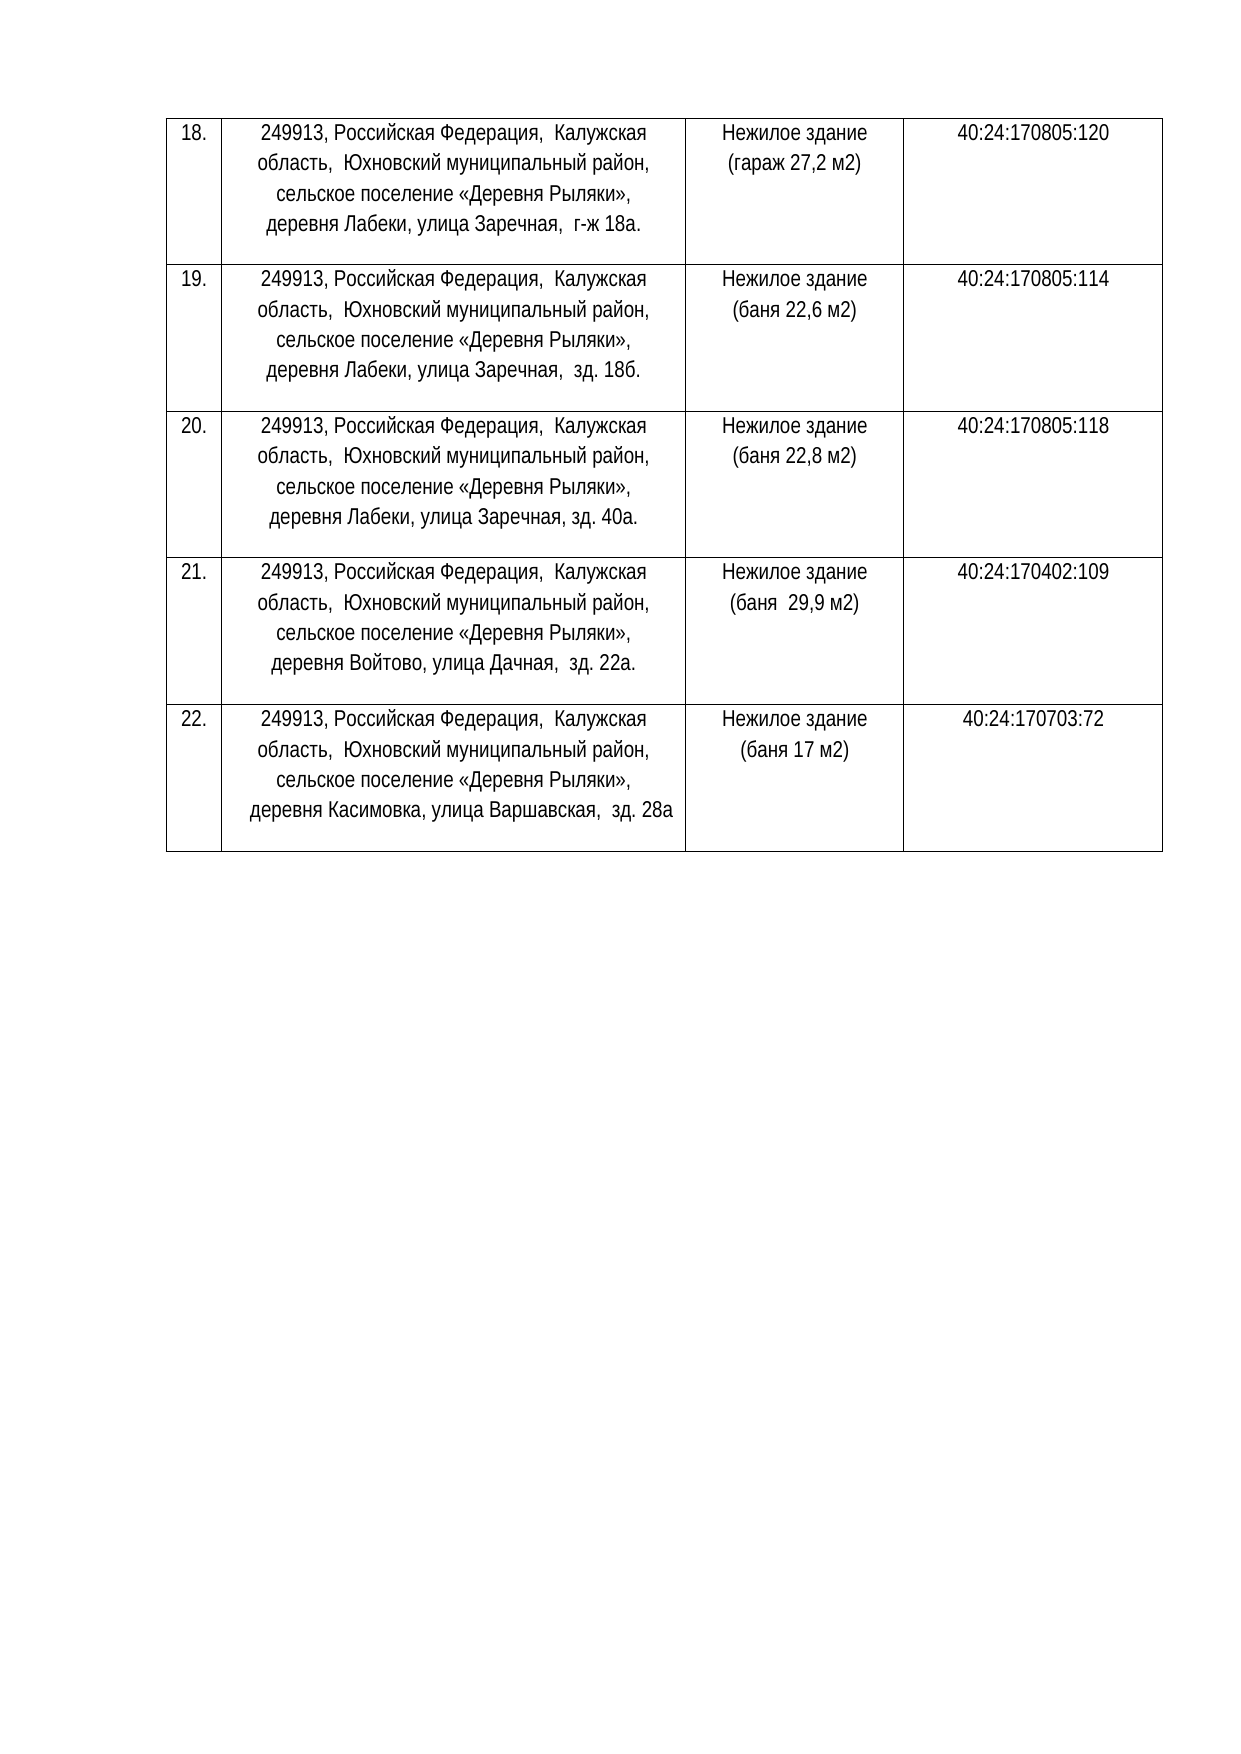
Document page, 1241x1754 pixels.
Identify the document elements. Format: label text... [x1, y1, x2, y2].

table_cell Нежилое здание (баня 22,6 м2) [686, 265, 903, 411]
table_cell 19. [167, 265, 221, 411]
table_cell Нежилое здание (гараж 27,2 м2) [686, 119, 903, 264]
table_cell 249913, Российская Федерация, Калужская область, Юхновский муниципальный район, сельское поселение «Деревня Рыляки», деревня Лабеки, улица Заречная, г-ж 18а. [222, 119, 685, 264]
table_cell Нежилое здание (баня 29,9 м2) [686, 558, 903, 704]
table_cell 40:24:170703:72 [904, 705, 1162, 851]
table_cell 249913, Российская Федерация, Калужская область, Юхновский муниципальный район, сельское поселение «Деревня Рыляки», деревня Войтово, улица Дачная, зд. 22а. [222, 558, 685, 704]
table_cell 22. [167, 705, 221, 851]
table_cell 20. [167, 412, 221, 557]
table_cell 18. [167, 119, 221, 264]
table_cell 40:24:170805:120 [904, 119, 1162, 264]
table_cell 40:24:170805:118 [904, 412, 1162, 557]
table_cell 40:24:170805:114 [904, 265, 1162, 411]
table_cell 40:24:170402:109 [904, 558, 1162, 704]
table_cell 249913, Российская Федерация, Калужская область, Юхновский муниципальный район, сельское поселение «Деревня Рыляки», деревня Лабеки, улица Заречная, зд. 40а. [222, 412, 685, 557]
table_cell 249913, Российская Федерация, Калужская область, Юхновский муниципальный район, сельское поселение «Деревня Рыляки», деревня Лабеки, улица Заречная, зд. 18б. [222, 265, 685, 411]
table_cell Нежилое здание (баня 22,8 м2) [686, 412, 903, 557]
table_cell Нежилое здание (баня 17 м2) [686, 705, 903, 851]
table_cell 249913, Российская Федерация, Калужская область, Юхновский муниципальный район, сельское поселение «Деревня Рыляки», деревня Касимовка, улица Варшавская, зд. 28а [222, 705, 685, 851]
table_cell 21. [167, 558, 221, 704]
